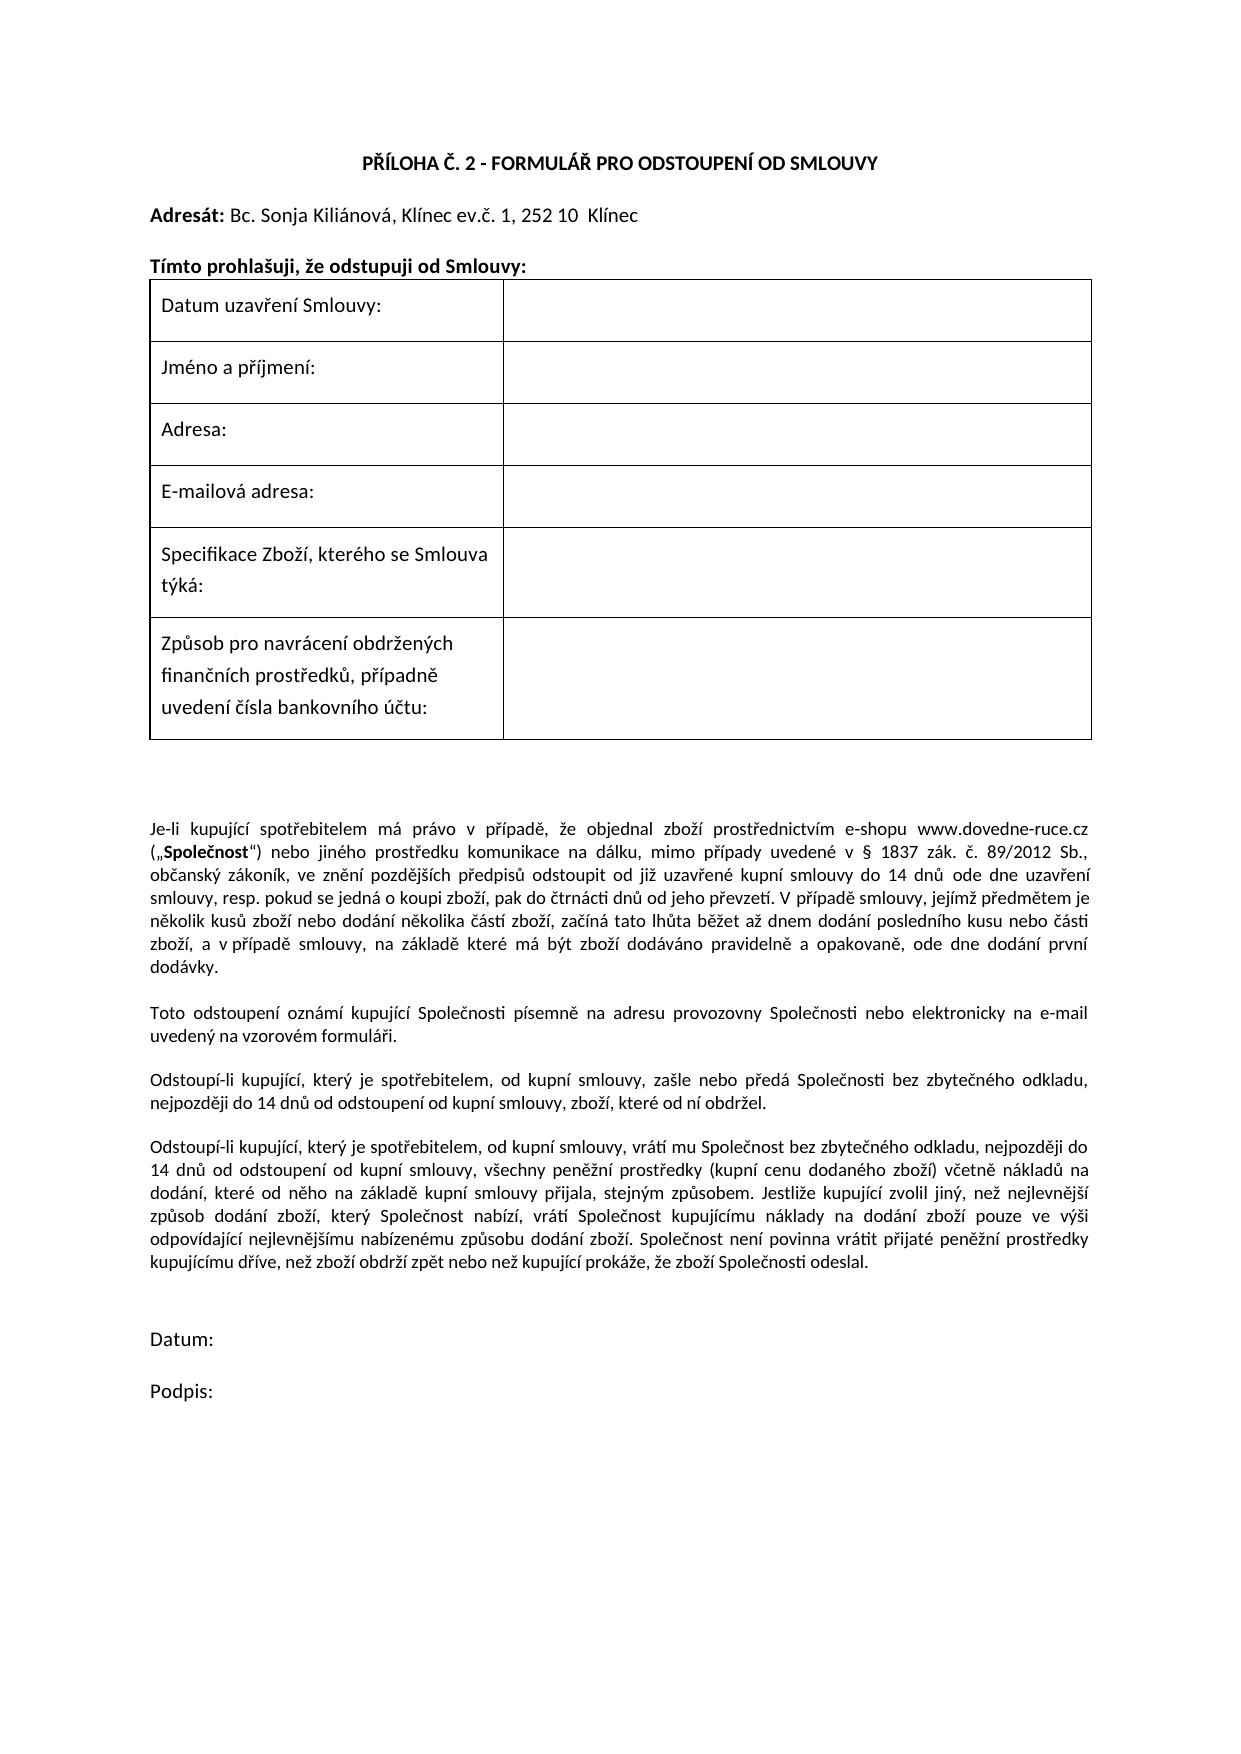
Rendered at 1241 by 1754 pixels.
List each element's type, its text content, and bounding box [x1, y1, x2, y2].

table_cell Adresa: [151, 404, 503, 465]
text Je-li kupující spotřebitelem má právo v případě, že objednal zboží prostřednictvím e-shopu www.dovedne-ruce.cz („Společnost“) nebo jiného prostředku komunikace na dálku, mimo případy uvedené v § 1837 zák. č. 89/2012 Sb., občanský zákoník, ve znění pozdějších předpisů odstoupit od již uzavřené kupní smlouvy do 14 dnů ode dne uzavření smlouvy, resp. pokud se jedná o koupi zboží, pak do čtrnácti dnů od jeho převzetí. V případě smlouvy, jejímž předmětem je několik kusů zboží nebo dodání několika částí zboží, začíná tato lhůta běžet až dnem dodání posledního kusu nebo části zboží, a v případě smlouvy, na základě které má být zboží dodáváno pravidelně a opakovaně, ode dne dodání první dodávky. [150, 818, 1090, 978]
text Datum: [150, 1326, 1090, 1351]
text Tímto prohlašuji, že odstupuji od Smlouvy: [150, 253, 1090, 279]
table_cell [504, 528, 1091, 617]
table_cell Způsob pro navrácení obdržených finančních prostředků, případně uvedení čísla bankovního účtu: [151, 618, 503, 738]
text Adresát: Bc. Sonja Kiliánová, Klínec ev.č. 1, 252 10 Klínec [150, 203, 1090, 228]
text Příloha č. 2 - Formulář pro odstoupení od Smlouvy [150, 150, 1090, 175]
table_cell E-mailová adresa: [151, 466, 503, 527]
table_cell [504, 404, 1091, 465]
table_header Datum uzavření Smlouvy: [151, 280, 503, 341]
table_header [504, 280, 1091, 341]
table_cell [504, 342, 1091, 403]
table_cell Jméno a příjmení: [151, 342, 503, 403]
table_cell Specifikace Zboží, kterého se Smlouva týká: [151, 528, 503, 617]
text Odstoupí-li kupující, který je spotřebitelem, od kupní smlouvy, zašle nebo předá Společnosti bez zbytečného odkladu, nejpozději do 14 dnů od odstoupení od kupní smlouvy, zboží, které od ní obdržel. [150, 1068, 1090, 1114]
text Podpis: [150, 1378, 1090, 1404]
text Odstoupí-li kupující, který je spotřebitelem, od kupní smlouvy, vrátí mu Společnost bez zbytečného odkladu, nejpozději do 14 dnů od odstoupení od kupní smlouvy, všechny peněžní prostředky (kupní cenu dodaného zboží) včetně nákladů na dodání, které od něho na základě kupní smlouvy přijala, stejným způsobem. Jestliže kupující zvolil jiný, než nejlevnější způsob dodání zboží, který Společnost nabízí, vrátí Společnost kupujícímu náklady na dodání zboží pouze ve výši odpovídající nejlevnějšímu nabízenému způsobu dodání zboží. Společnost není povinna vrátit přijaté peněžní prostředky kupujícímu dříve, než zboží obdrží zpět nebo než kupující prokáže, že zboží Společnosti odeslal. [150, 1136, 1090, 1273]
table_cell [504, 466, 1091, 527]
table_cell [504, 618, 1091, 738]
text Toto odstoupení oznámí kupující Společnosti písemně na adresu provozovny Společnosti nebo elektronicky na e-mail uvedený na vzorovém formuláři. [150, 1001, 1090, 1047]
